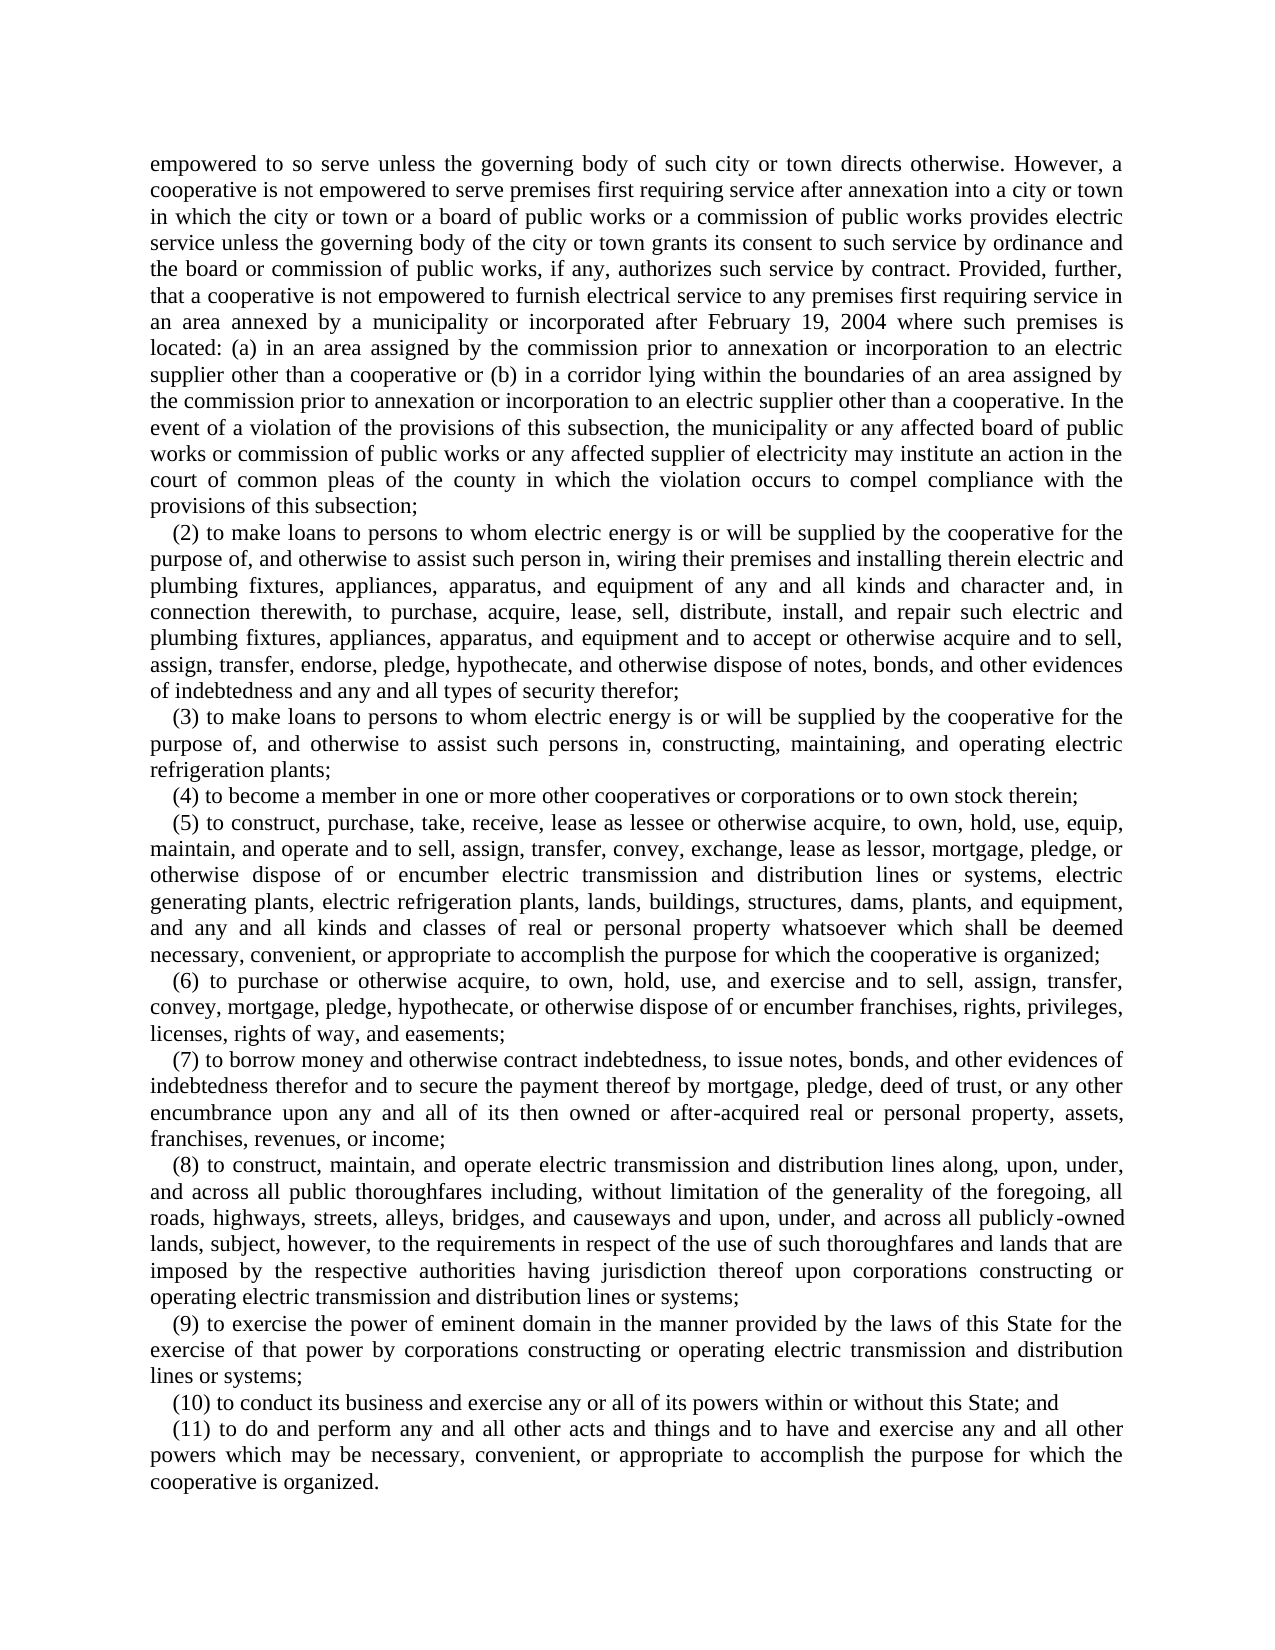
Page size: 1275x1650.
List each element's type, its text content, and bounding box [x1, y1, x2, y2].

text (2) to make loans to persons to whom electric energy is or will be supplied by the cooperative for the purpose of, and otherwise to assist such person in, wiring their premises and installing therein electric and plumbing fixtures, appliances, apparatus, and equipment of any and all kinds and character and, in connection therewith, to purchase, acquire, lease, sell, distribute, install, and repair such electric and plumbing fixtures, appliances, apparatus, and equipment and to accept or otherwise acquire and to sell, assign, transfer, endorse, pledge, hypothecate, and otherwise dispose of notes, bonds, and other evidences of indebtedness and any and all types of security therefor; [150, 519, 1125, 703]
text (3) to make loans to persons to whom electric energy is or will be supplied by the cooperative for the purpose of, and otherwise to assist such persons in, constructing, maintaining, and operating electric refrigeration plants; [150, 703, 1125, 782]
text (9) to exercise the power of eminent domain in the manner provided by the laws of this State for the exercise of that power by corporations constructing or operating electric transmission and distribution lines or systems; [150, 1309, 1125, 1389]
text (11) to do and perform any and all other acts and things and to have and exercise any and all other powers which may be necessary, convenient, or appropriate to accomplish the purpose for which the cooperative is organized. [150, 1415, 1125, 1494]
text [150, 150, 1125, 519]
text (8) to construct, maintain, and operate electric transmission and distribution lines along, upon, under, and across all public thoroughfares including, without limitation of the generality of the foregoing, all roads, highways, streets, alleys, bridges, and causeways and upon, under, and across all publicly-owned lands, subject, however, to the requirements in respect of the use of such thoroughfares and lands that are imposed by the respective authorities having jurisdiction thereof upon corporations constructing or operating electric transmission and distribution lines or systems; [150, 1151, 1125, 1309]
text (4) to become a member in one or more other cooperatives or corporations or to own stock therein; [150, 782, 1125, 809]
text (5) to construct, purchase, take, receive, lease as lessee or otherwise acquire, to own, hold, use, equip, maintain, and operate and to sell, assign, transfer, convey, exchange, lease as lessor, mortgage, pledge, or otherwise dispose of or encumber electric transmission and distribution lines or systems, electric generating plants, electric refrigeration plants, lands, buildings, structures, dams, plants, and equipment, and any and all kinds and classes of real or personal property whatsoever which shall be deemed necessary, convenient, or appropriate to accomplish the purpose for which the cooperative is organized; [150, 809, 1125, 967]
text (7) to borrow money and otherwise contract indebtedness, to issue notes, bonds, and other evidences of indebtedness therefor and to secure the payment thereof by mortgage, pledge, deed of trust, or any other encumbrance upon any and all of its then owned or after-acquired real or personal property, assets, franchises, revenues, or income; [150, 1046, 1125, 1151]
text (10) to conduct its business and exercise any or all of its powers within or without this State; and [150, 1389, 1125, 1415]
text (6) to purchase or otherwise acquire, to own, hold, use, and exercise and to sell, assign, transfer, convey, mortgage, pledge, hypothecate, or otherwise dispose of or encumber franchises, rights, privileges, licenses, rights of way, and easements; [150, 967, 1125, 1046]
